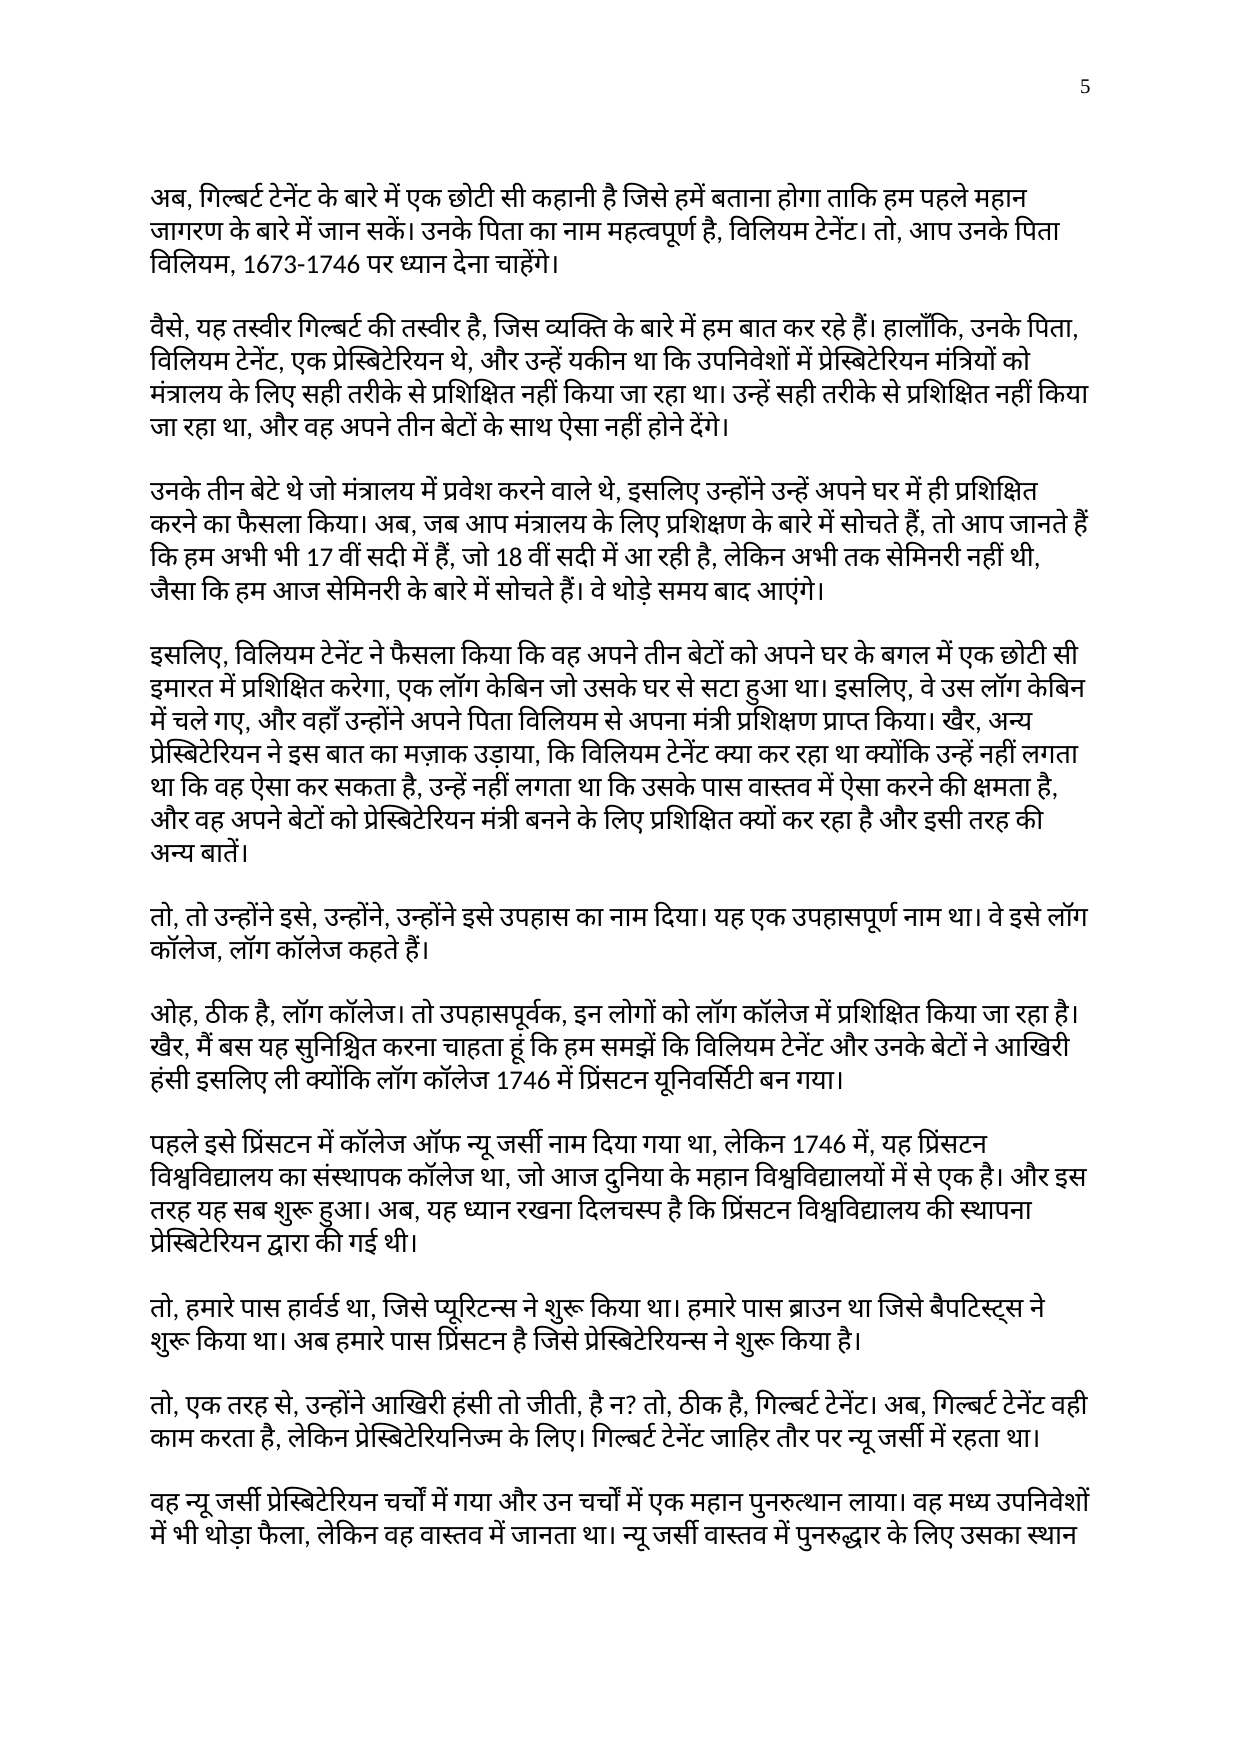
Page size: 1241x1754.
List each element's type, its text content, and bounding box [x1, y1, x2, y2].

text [150, 1485, 1090, 1551]
text तो, एक तरह से, उन्होंने आखिरी हंसी तो जीती, है न? तो, ठीक है, गिल्बर्ट टेनेंट। अब, गिल्बर्ट टेनेंट वही काम करता है, लेकिन प्रेस्बिटेरियनिज्म के लिए। गिल्बर्ट टेनेंट जाहिर तौर पर न्यू जर्सी में रहता था। [150, 1388, 1090, 1454]
text वैसे, यह तस्वीर गिल्बर्ट की तस्वीर है, जिस व्यक्ति के बारे में हम बात कर रहे हैं। हालाँकि, उनके पिता, विलियम टेनेंट, एक प्रेस्बिटेरियन थे, और उन्हें यकीन था कि उपनिवेशों में प्रेस्बिटेरियन मंत्रियों को मंत्रालय के लिए सही तरीके से प्रशिक्षित नहीं किया जा रहा था। उन्हें सही तरीके से प्रशिक्षित नहीं किया जा रहा था, और वह अपने तीन बेटों के साथ ऐसा नहीं होने देंगे। [150, 311, 1090, 443]
text अब, गिल्बर्ट टेनेंट के बारे में एक छोटी सी कहानी है जिसे हमें बताना होगा ताकि हम पहले महान जागरण के बारे में जान सकें। उनके पिता का नाम महत्वपूर्ण है, विलियम टेनेंट। तो, आप उनके पिता विलियम, 1673-1746 पर ध्यान देना चाहेंगे। [150, 181, 1090, 280]
text तो, हमारे पास हार्वर्ड था, जिसे प्यूरिटन्स ने शुरू किया था। हमारे पास ब्राउन था जिसे बैपटिस्ट्स ने शुरू किया था। अब हमारे पास प्रिंसटन है जिसे प्रेस्बिटेरियन्स ने शुरू किया है। [150, 1291, 1090, 1357]
text पहले इसे प्रिंसटन में कॉलेज ऑफ न्यू जर्सी नाम दिया गया था, लेकिन 1746 में, यह प्रिंसटन विश्वविद्यालय का संस्थापक कॉलेज था, जो आज दुनिया के महान विश्वविद्यालयों में से एक है। और इस तरह यह सब शुरू हुआ। अब, यह ध्यान रखना दिलचस्प है कि प्रिंसटन विश्वविद्यालय की स्थापना प्रेस्बिटेरियन द्वारा की गई थी। [150, 1127, 1090, 1259]
text तो, तो उन्होंने इसे, उन्होंने, उन्होंने इसे उपहास का नाम दिया। यह एक उपहासपूर्ण नाम था। वे इसे लॉग कॉलेज, लॉग कॉलेज कहते हैं। [150, 900, 1090, 966]
text इसलिए, विलियम टेनेंट ने फैसला किया कि वह अपने तीन बेटों को अपने घर के बगल में एक छोटी सी इमारत में प्रशिक्षित करेगा, एक लॉग केबिन जो उसके घर से सटा हुआ था। इसलिए, वे उस लॉग केबिन में चले गए, और वहाँ उन्होंने अपने पिता विलियम से अपना मंत्री प्रशिक्षण प्राप्त किया। खैर, अन्य प्रेस्बिटेरियन ने इस बात का मज़ाक उड़ाया, कि विलियम टेनेंट क्या कर रहा था क्योंकि उन्हें नहीं लगता था कि वह ऐसा कर सकता है, उन्हें नहीं लगता था कि उसके पास वास्तव में ऐसा करने की क्षमता है, और वह अपने बेटों को प्रेस्बिटेरियन मंत्री बनने के लिए प्रशिक्षित क्यों कर रहा है और इसी तरह की अन्य बातें। [150, 638, 1090, 869]
text उनके तीन बेटे थे जो मंत्रालय में प्रवेश करने वाले थे, इसलिए उन्होंने उन्हें अपने घर में ही प्रशिक्षित करने का फैसला किया। अब, जब आप मंत्रालय के लिए प्रशिक्षण के बारे में सोचते हैं, तो आप जानते हैं कि हम अभी भी 17वीं सदी में हैं, जो 18वीं सदी में आ रही है, लेकिन अभी तक सेमिनरी नहीं थी, जैसा कि हम आज सेमिनरी के बारे में सोचते हैं। वे थोड़े समय बाद आएंगे। [150, 474, 1090, 607]
text ओह, ठीक है, लॉग कॉलेज। तो उपहासपूर्वक, इन लोगों को लॉग कॉलेज में प्रशिक्षित किया जा रहा है। खैर, मैं बस यह सुनिश्चित करना चाहता हूं कि हम समझें कि विलियम टेनेंट और उनके बेटों ने आखिरी हंसी इसलिए ली क्योंकि लॉग कॉलेज 1746 में प्रिंसटन यूनिवर्सिटी बन गया। [150, 997, 1090, 1096]
